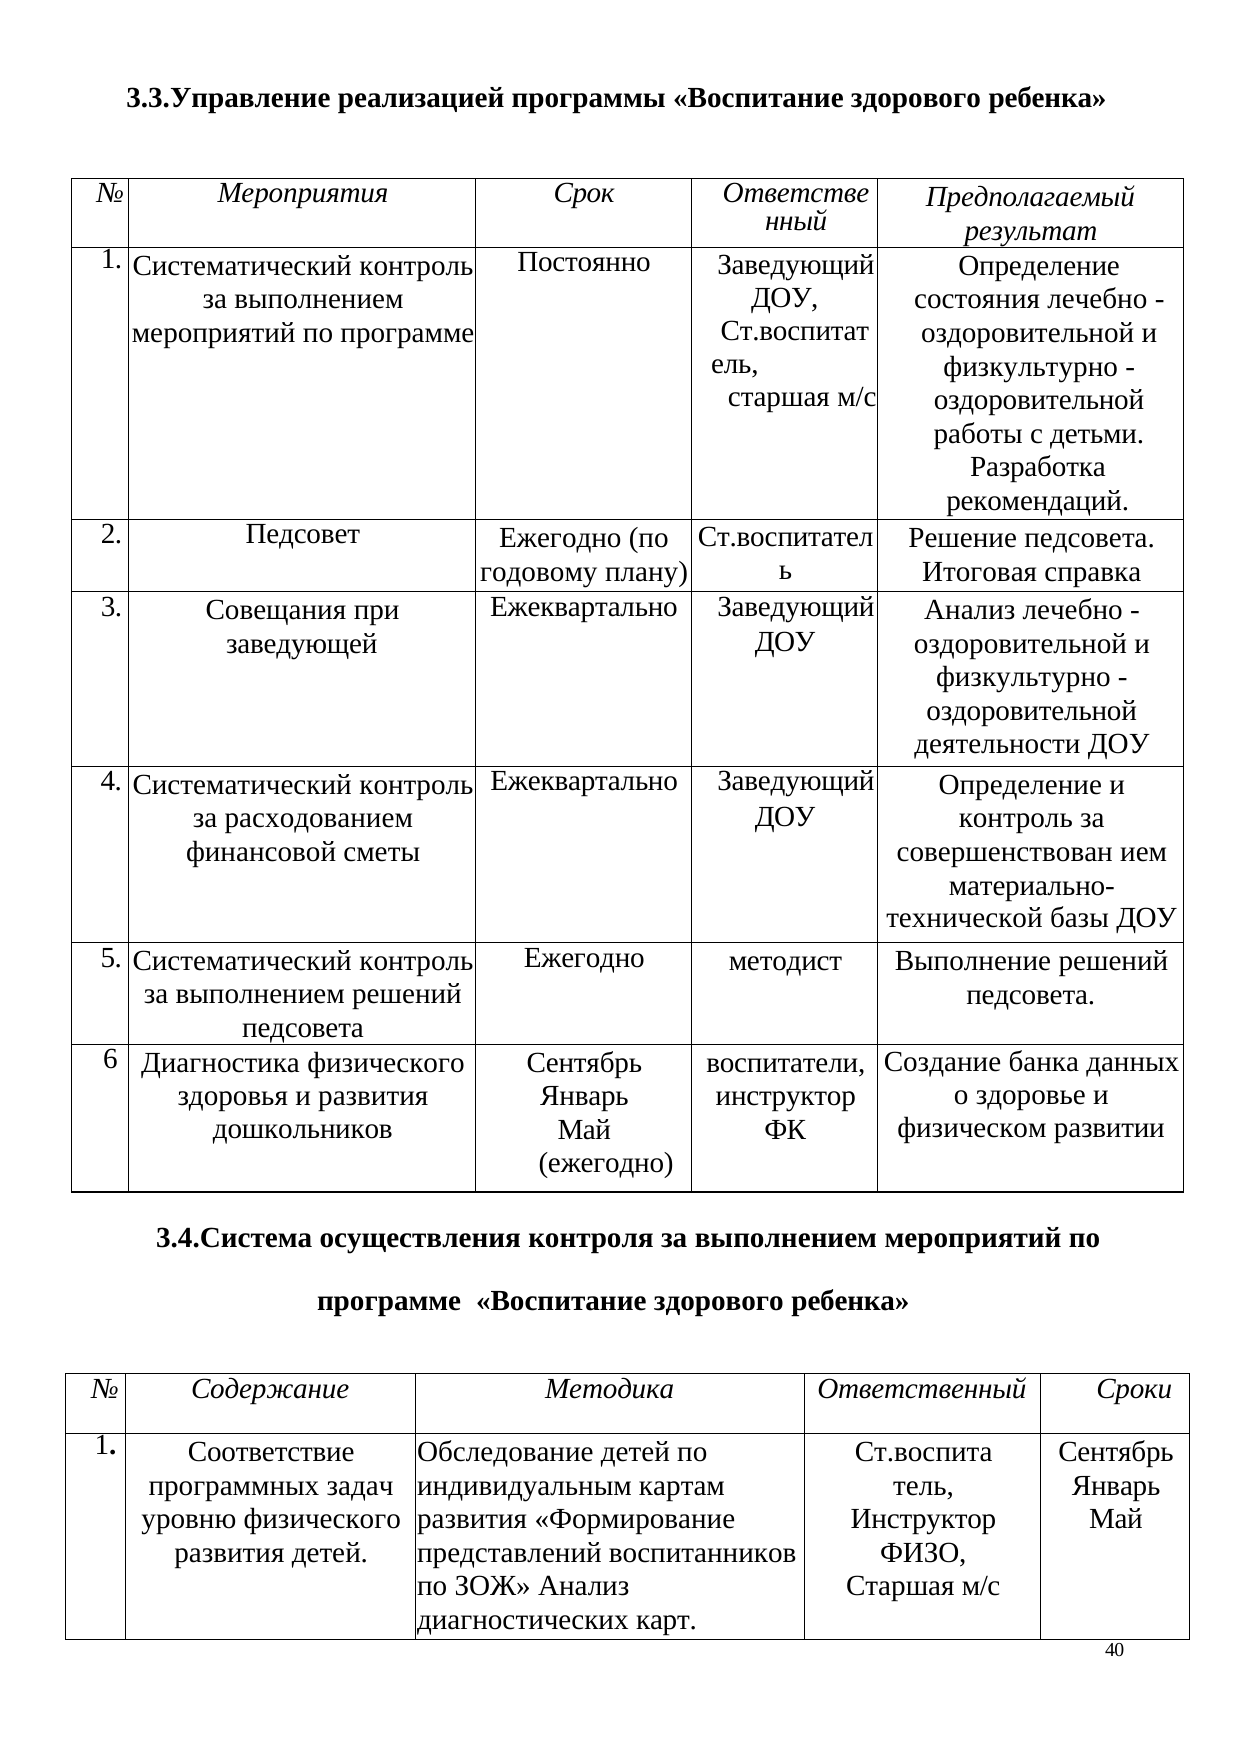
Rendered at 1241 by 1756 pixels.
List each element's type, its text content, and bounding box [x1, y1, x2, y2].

table_cell Заведующий ДОУ, Ст.воспитатель, старшая м/с [692, 248, 877, 519]
table_header Срок [476, 179, 691, 247]
table_cell Диагностика физического здоровья и развития дошкольников [129, 1045, 475, 1191]
table_header Сроки [1041, 1374, 1189, 1433]
table_header № [72, 179, 128, 247]
table_cell Постоянно [476, 248, 691, 519]
table_cell Обследование детей по индивидуальным картам развития «Формирование представлений воспитанников по ЗОЖ» Анализ диагностических карт. [416, 1434, 804, 1639]
table_cell 1. [66, 1434, 125, 1639]
table_header Ответственный [805, 1374, 1040, 1433]
table_cell Соответствие программных задач уровню физического развития детей. [126, 1434, 415, 1639]
table_cell Систематический контроль за выполнением мероприятий по программе [129, 248, 475, 519]
table_cell Ежегодно (по годовому плану) [476, 520, 691, 591]
table_cell Анализ лечебно - оздоровительной и физкультурно - оздоровительной деятельности ДОУ [878, 592, 1183, 766]
table_cell 4. [72, 767, 128, 942]
table_cell 1. [72, 248, 128, 519]
table_header Ответстве нный [692, 179, 877, 247]
table_cell Ежеквартально [476, 592, 691, 766]
table_cell Определение состояния лечебно - оздоровительной и физкультурно - оздоровительной работы с детьми. Разработка рекомендаций. [878, 248, 1183, 519]
table_cell 3. [72, 592, 128, 766]
table_cell Сентябрь Январь Май (ежегодно) [476, 1045, 691, 1191]
table_cell 6 [72, 1045, 128, 1191]
table_cell воспитатели, инструктор ФК [692, 1045, 877, 1191]
table_header Предполагаемый результат [878, 179, 1183, 247]
list 3.3.Управление реализацией программы «Воспитание здорового ребенка» [80, 80, 1152, 114]
table_header Методика [416, 1374, 804, 1433]
table_cell Определение и контроль за совершенствован ием материально- технической базы ДОУ [878, 767, 1183, 942]
table_cell Решение педсовета. Итоговая справка [878, 520, 1183, 591]
text 3.4.Система осуществления контроля за выполнением мероприятий по [74, 1225, 1182, 1253]
table_cell Ежегодно [476, 943, 691, 1044]
table_header Мероприятия [129, 179, 475, 247]
table_cell методист [692, 943, 877, 1044]
table_cell Ст.воспитатель [692, 520, 877, 591]
table_cell Заведующий ДОУ [692, 767, 877, 942]
table_cell Ежеквартально [476, 767, 691, 942]
table_cell Совещания при заведующей [129, 592, 475, 766]
table_cell Систематический контроль за расходованием финансовой сметы [129, 767, 475, 942]
table_cell Педсовет [129, 520, 475, 591]
table_cell Заведующий ДОУ [692, 592, 877, 766]
table_cell Ст.воспитатель, Инструктор ФИЗО, Старшая м/с [805, 1434, 1040, 1639]
table_header № [66, 1374, 125, 1433]
table_cell 2. [72, 520, 128, 591]
table_cell Создание банка данных о здоровье и физическом развитии [878, 1045, 1183, 1191]
table_cell 5. [72, 943, 128, 1044]
table_cell Систематический контроль за выполнением решений педсовета [129, 943, 475, 1044]
list программе «Воспитание здорового ребенка» [74, 1283, 1152, 1317]
table_cell Выполнение решений педсовета. [878, 943, 1183, 1044]
table_header Содержание [126, 1374, 415, 1433]
table_cell Сентябрь Январь Май [1041, 1434, 1189, 1639]
